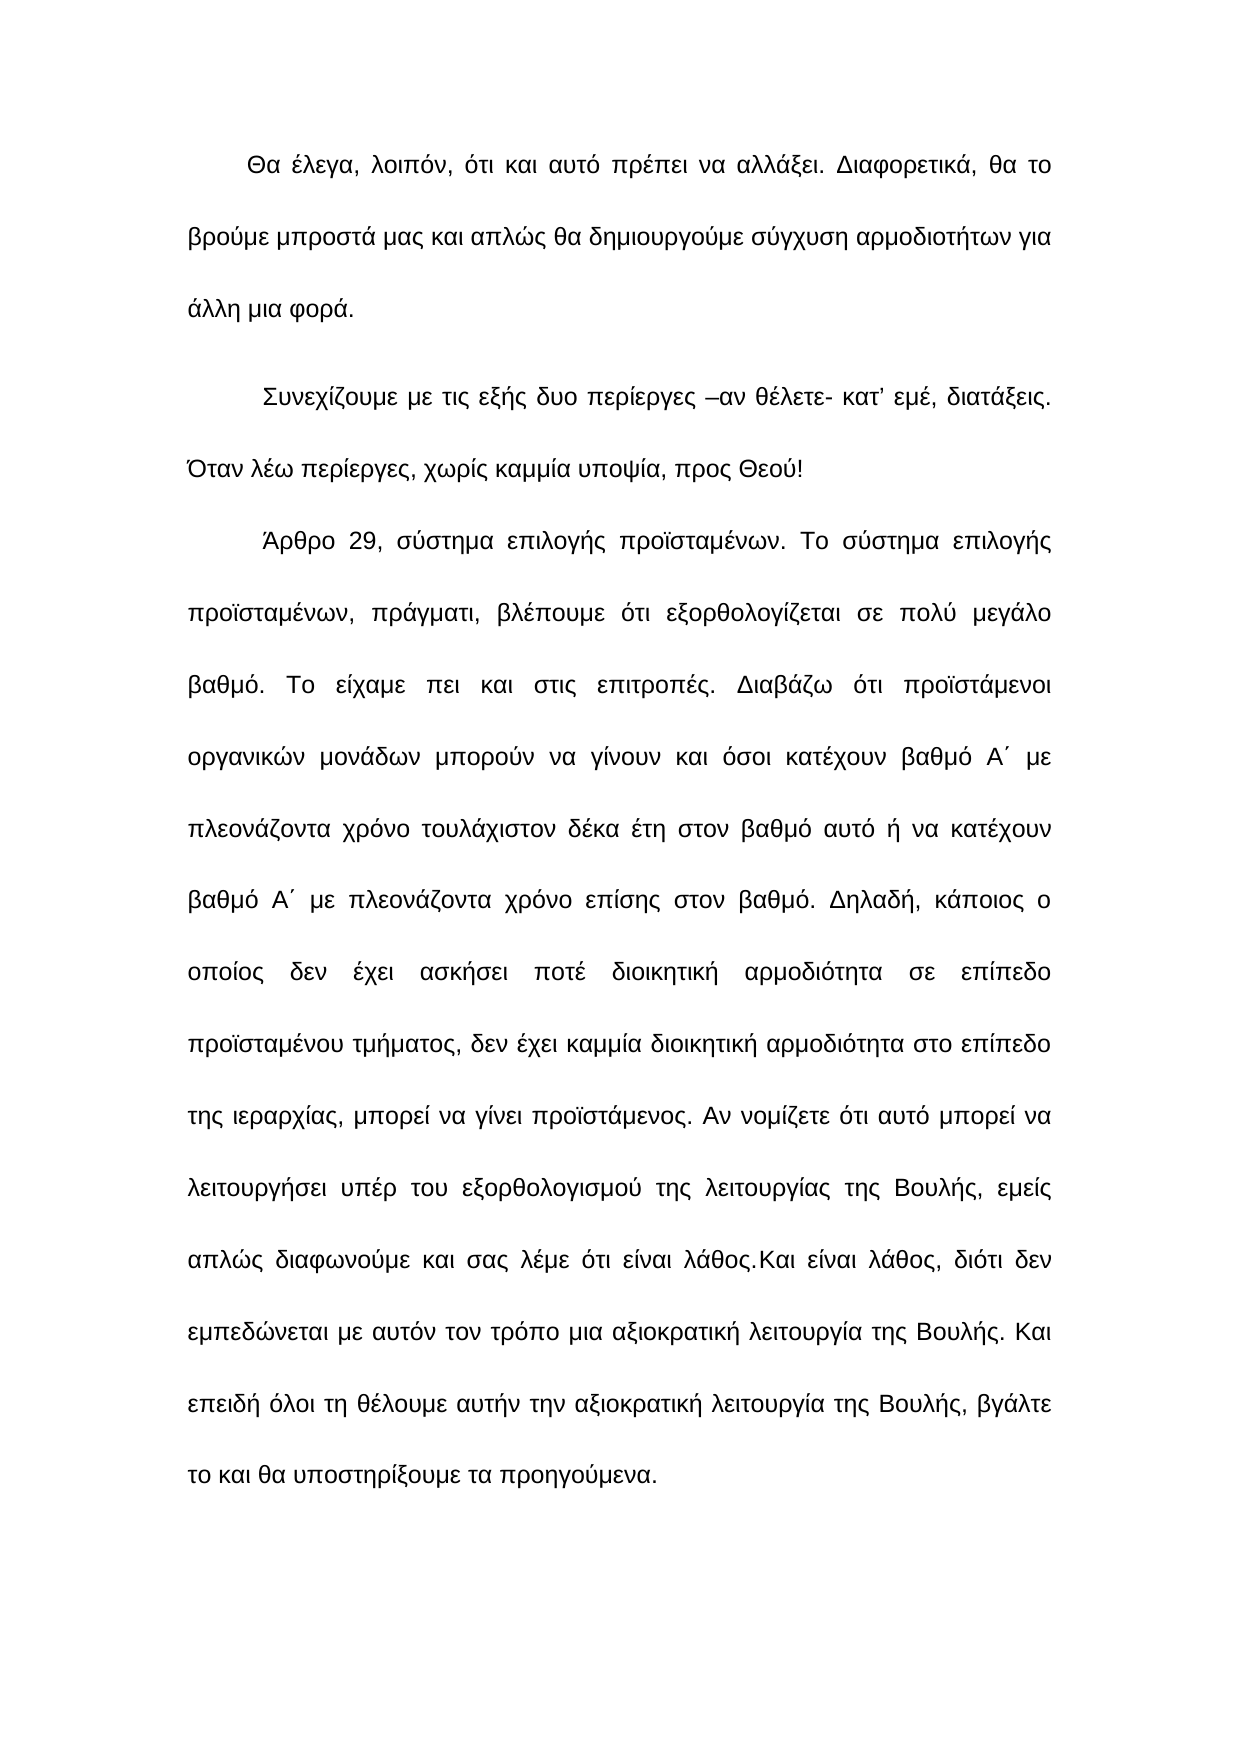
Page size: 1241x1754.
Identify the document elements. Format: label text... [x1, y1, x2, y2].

text Άρθρο 29, σύστημα επιλογής προϊσταμένων. Το σύστημα επιλογής προϊσταμένων, πράγματι, βλέπουμε ότι εξορθολογίζεται σε πολύ μεγάλο βαθμό. Το είχαμε πει και στις επιτροπές. Διαβάζω ότι προϊστάμενοι οργανικών μονάδων μπορούν να γίνουν και όσοι κατέχουν βαθμό Α΄ με πλεονάζοντα χρόνο τουλάχιστον δέκα έτη στον βαθμό αυτό ή να κατέχουν βαθμό Α΄ με πλεονάζοντα χρόνο επίσης στον βαθμό. Δηλαδή, κάποιος ο οποίος δεν έχει ασκήσει ποτέ διοικητική αρμοδιότητα σε επίπεδο προϊσταμένου τμήματος, δεν έχει καμμία διοικητική αρμοδιότητα στο επίπεδο της ιεραρχίας, μπορεί να γίνει προϊστάμενος. Αν νομίζετε ότι αυτό μπορεί να λειτουργήσει υπέρ του εξορθολογισμού της λειτουργίας της Βουλής, εμείς απλώς διαφωνούμε και σας λέμε ότι είναι λάθος.Και είναι λάθος, διότι δεν εμπεδώνεται με αυτόν τον τρόπο μια αξιοκρατική λειτουργία της Βουλής. Και επειδή όλοι τη θέλουμε αυτήν την αξιοκρατική λειτουργία της Βουλής, βγάλτε το και θα υποστηρίξουμε τα προηγούμενα. [187, 526, 1053, 1489]
text Θα έλεγα, λοιπόν, ότι και αυτό πρέπει να αλλάξει. Διαφορετικά, θα το βρούμε μπροστά μας και απλώς θα δημιουργούμε σύγχυση αρμοδιοτήτων για άλλη μια φορά. [187, 150, 1053, 322]
text Συνεχίζουμε με τις εξής δυο περίεργες –αν θέλετε- κατ’ εμέ, διατάξεις. Όταν λέω περίεργες, χωρίς καμμία υποψία, προς Θεού! [187, 382, 1053, 483]
